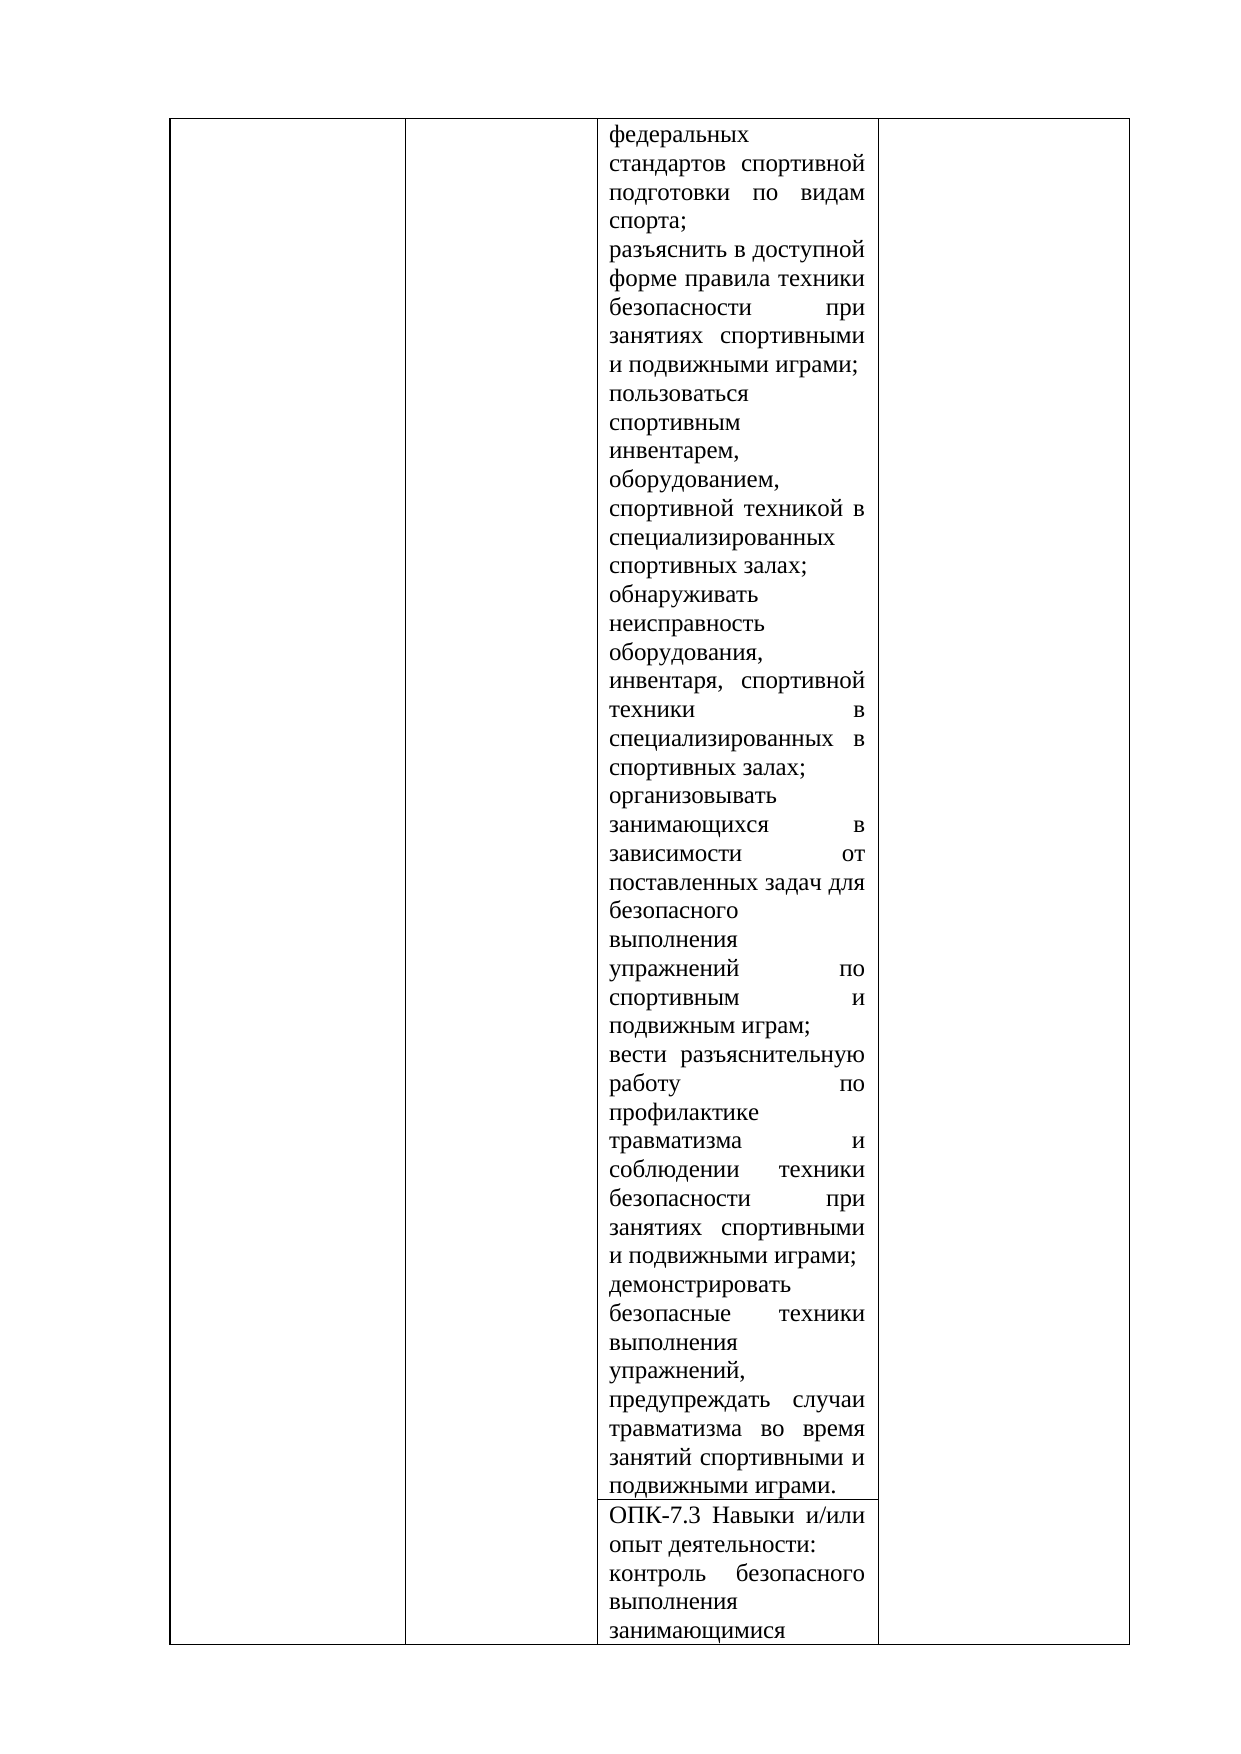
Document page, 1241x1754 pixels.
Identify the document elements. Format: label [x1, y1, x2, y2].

table_cell [598, 1500, 878, 1644]
table_cell [598, 119, 878, 1499]
